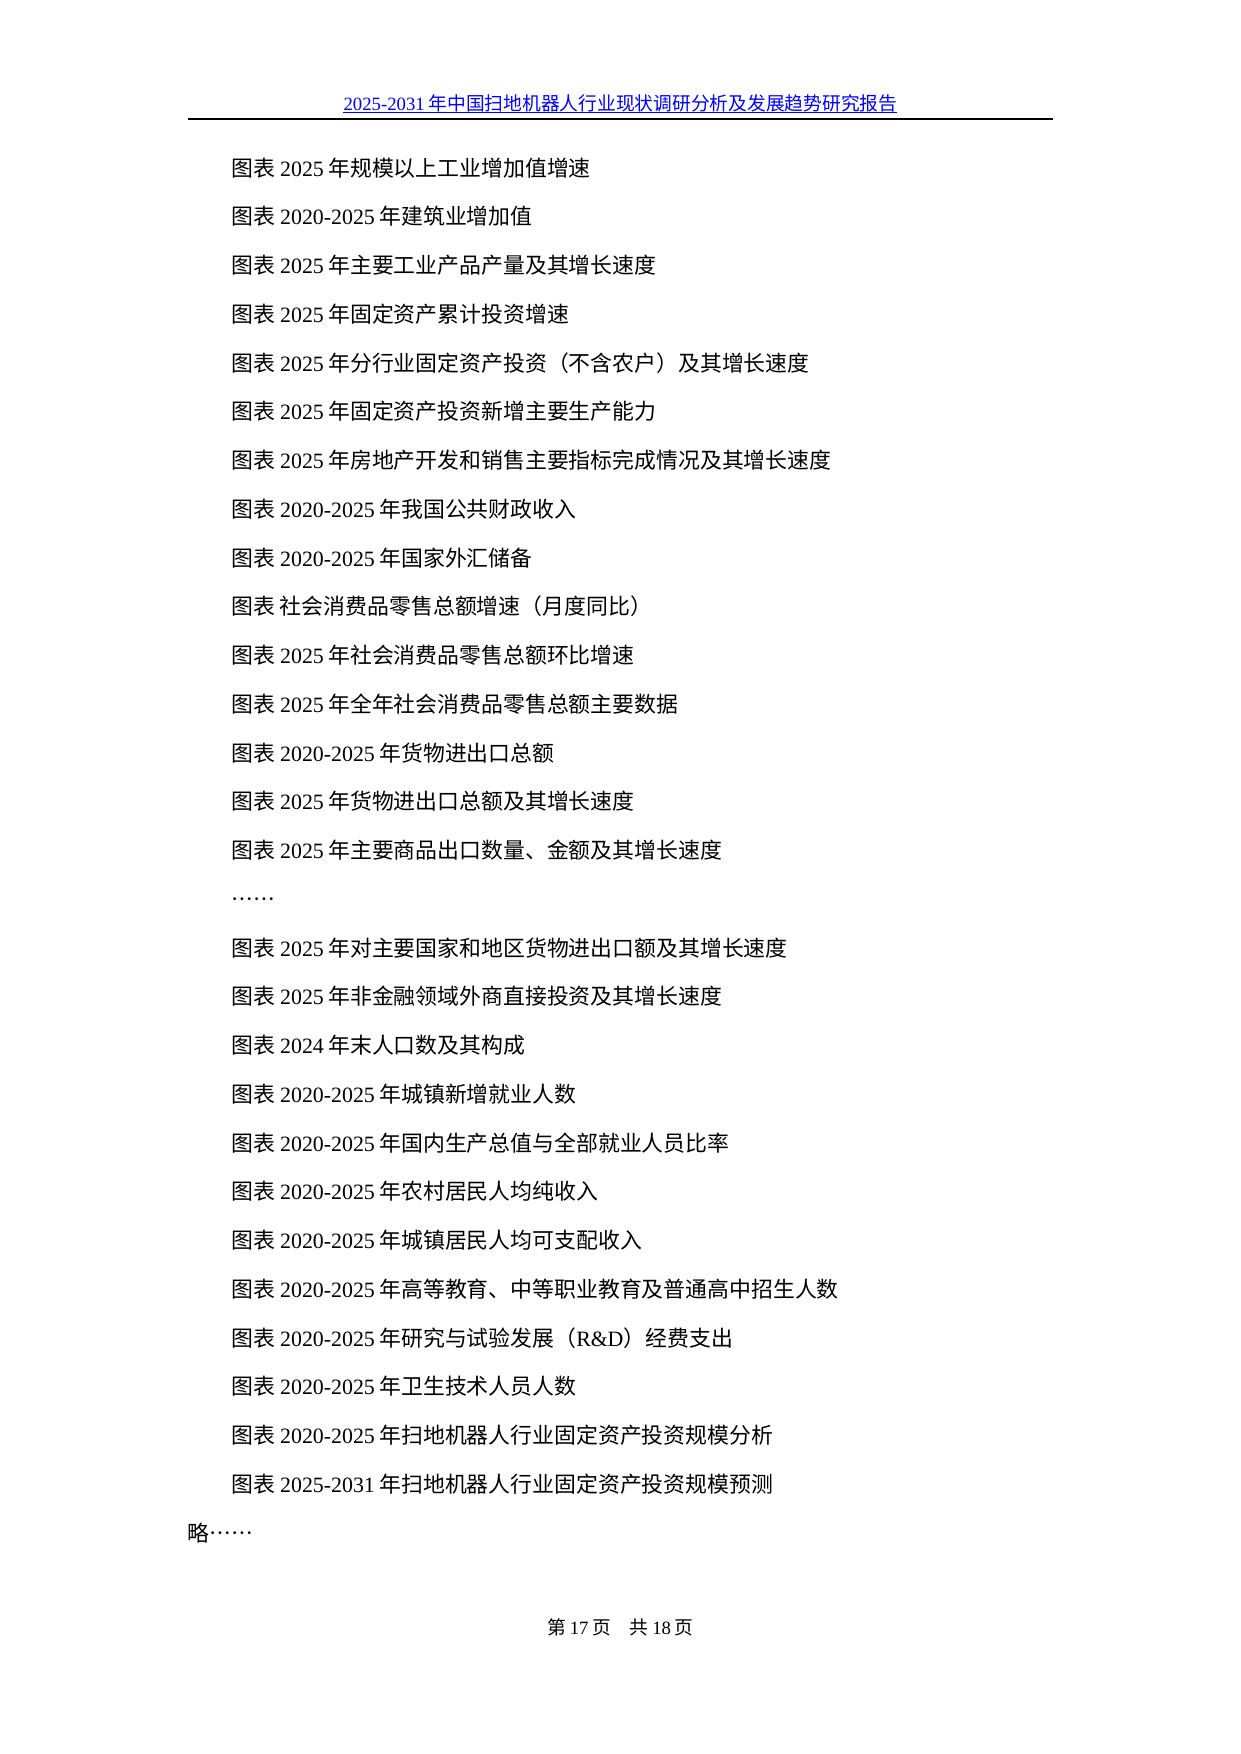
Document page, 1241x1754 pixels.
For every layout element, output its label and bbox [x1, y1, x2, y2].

text [187, 150, 1053, 1548]
